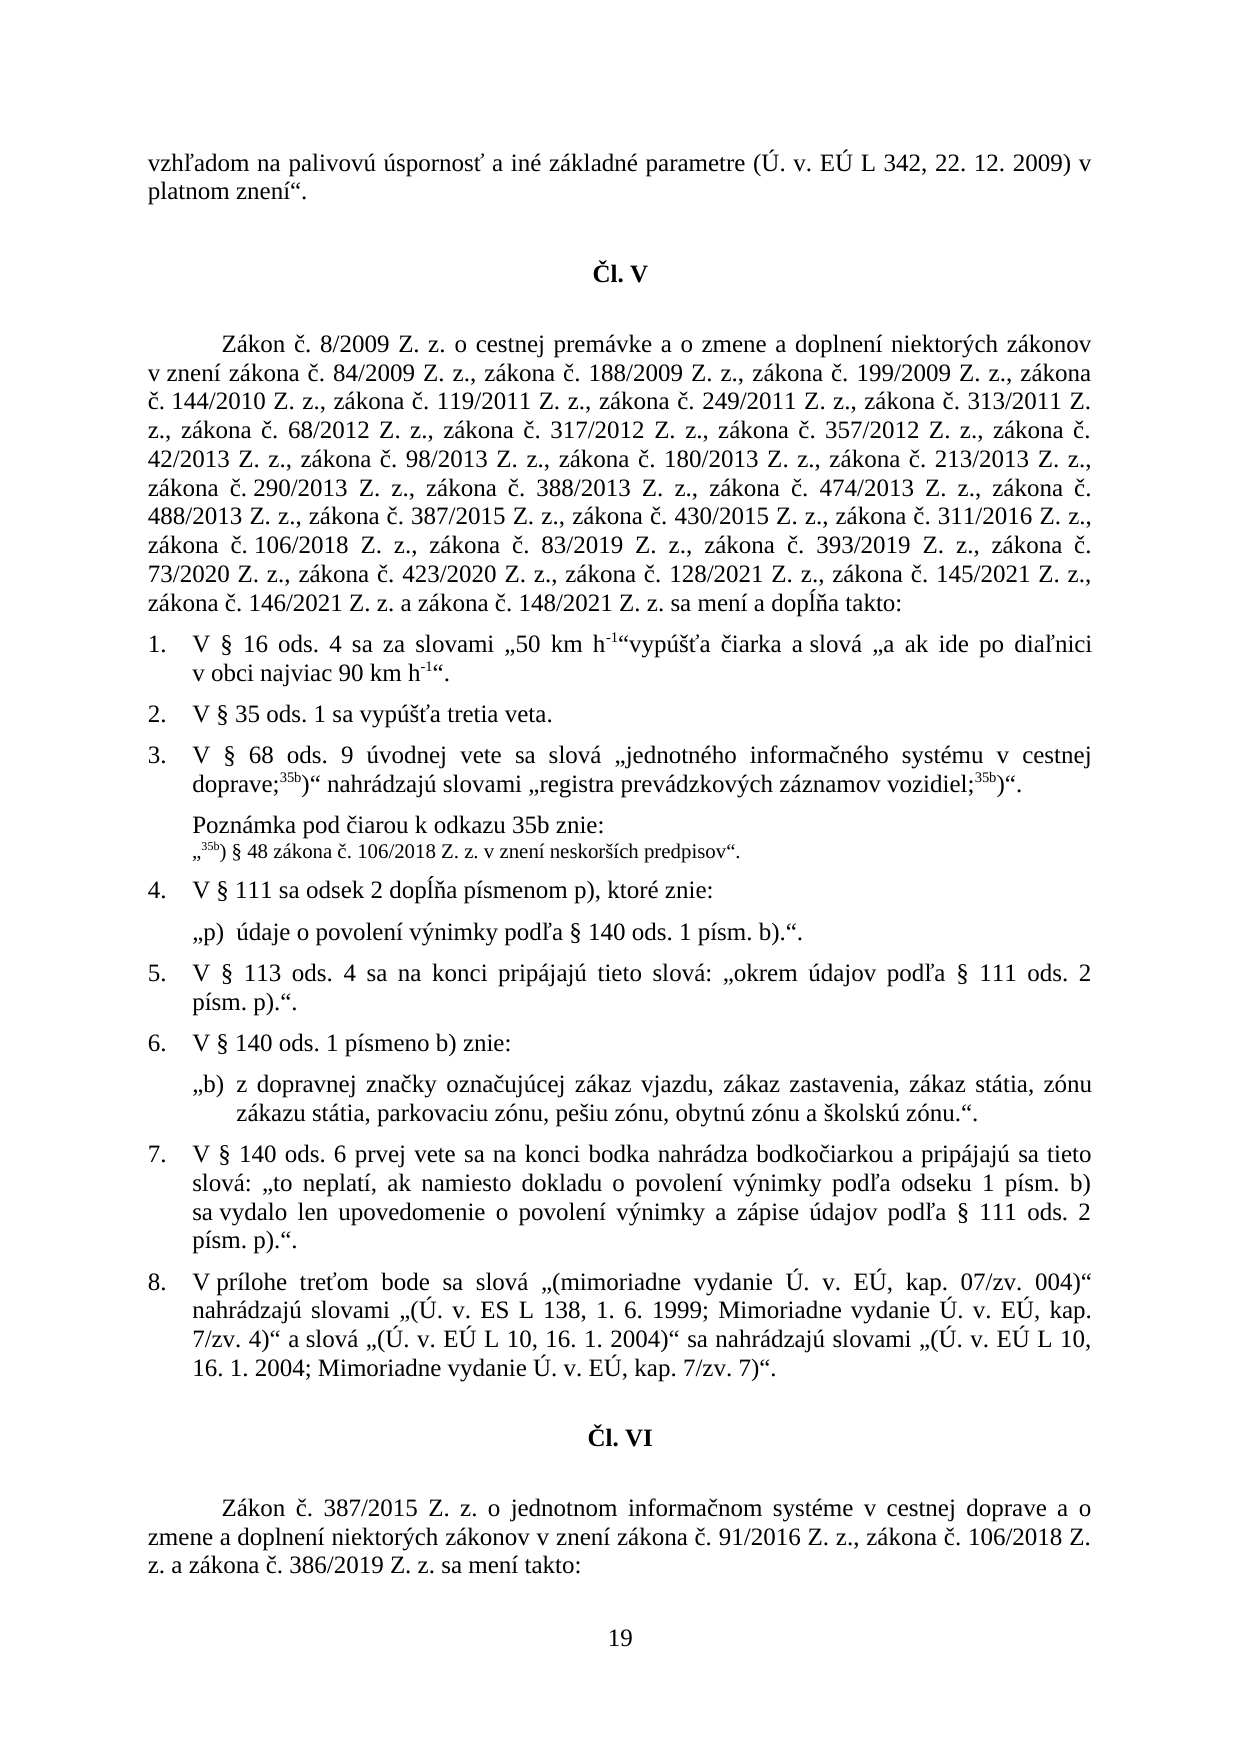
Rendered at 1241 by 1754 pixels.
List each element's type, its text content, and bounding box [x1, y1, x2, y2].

list V § 16 ods. 4 sa za slovami „50 km h-1“vypúšťa čiarka a slová „a ak ide po diaľnici v obci najviac 90 km h-1“. [148, 629, 1093, 686]
list V § 68 ods. 9 úvodnej vete sa slová „jednotného informačného systému v cestnej doprave;35b)“ nahrádzajú slovami „registra prevádzkových záznamov vozidiel;35b)“. [148, 740, 1093, 798]
text Zákon č. 387/2015 Z. z. o jednotnom informačnom systéme v cestnej doprave a o zmene a doplnení niektorých zákonov v znení zákona č. 91/2016 Z. z., zákona č. 106/2018 Z. z. a zákona č. 386/2019 Z. z. sa mení takto: [148, 1493, 1093, 1579]
text „p) údaje o povolení výnimky podľa § 140 ods. 1 písm. b).“. [192, 917, 1093, 945]
list V § 140 ods. 1 písmeno b) znie: [148, 1028, 1093, 1057]
text Čl. V [148, 259, 1093, 288]
list V prílohe treťom bode sa slová „(mimoriadne vydanie Ú. v. EÚ, kap. 07/zv. 004)“ nahrádzajú slovami „(Ú. v. ES L 138, 1. 6. 1999; Mimoriadne vydanie Ú. v. EÚ, kap. 7/zv. 4)“ a slová „(Ú. v. EÚ L 10, 16. 1. 2004)“ sa nahrádzajú slovami „(Ú. v. EÚ L 10, 16. 1. 2004; Mimoriadne vydanie Ú. v. EÚ, kap. 7/zv. 7)“. [148, 1267, 1093, 1382]
text Čl. VI [148, 1423, 1093, 1452]
list V § 140 ods. 6 prvej vete sa na konci bodka nahrádza bodkočiarkou a pripájajú sa tieto slová: „to neplatí, ak namiesto dokladu o povolení výnimky podľa odseku 1 písm. b) sa vydalo len upovedomenie o povolení výnimky a zápise údajov podľa § 111 ods. 2 písm. p).“. [148, 1139, 1093, 1254]
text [148, 148, 1093, 205]
list Poznámka pod čiarou k odkazu 35b znie: [192, 810, 1093, 839]
list „35b) § 48 zákona č. 106/2018 Z. z. v znení neskorších predpisov“. [192, 839, 1093, 863]
list V § 35 ods. 1 sa vypúšťa tretia veta. [148, 699, 1093, 728]
text Zákon č. 8/2009 Z. z. o cestnej premávke a o zmene a doplnení niektorých zákonov v znení zákona č. 84/2009 Z. z., zákona č. 188/2009 Z. z., zákona č. 199/2009 Z. z., zákona č. 144/2010 Z. z., zákona č. 119/2011 Z. z., zákona č. 249/2011 Z. z., zákona č. 313/2011 Z. z., zákona č. 68/2012 Z. z., zákona č. 317/2012 Z. z., zákona č. 357/2012 Z. z., zákona č. 42/2013 Z. z., zákona č. 98/2013 Z. z., zákona č. 180/2013 Z. z., zákona č. 213/2013 Z. z., zákona č. 290/2013 Z. z., zákona č. 388/2013 Z. z., zákona č. 474/2013 Z. z., zákona č. 488/2013 Z. z., zákona č. 387/2015 Z. z., zákona č. 430/2015 Z. z., zákona č. 311/2016 Z. z., zákona č. 106/2018 Z. z., zákona č. 83/2019 Z. z., zákona č. 393/2019 Z. z., zákona č. 73/2020 Z. z., zákona č. 423/2020 Z. z., zákona č. 128/2021 Z. z., zákona č. 145/2021 Z. z., zákona č. 146/2021 Z. z. a zákona č. 148/2021 Z. z. sa mení a dopĺňa takto: [148, 329, 1093, 616]
list „b) z dopravnej značky označujúcej zákaz vjazdu, zákaz zastavenia, zákaz státia, zónu zákazu státia, parkovaciu zónu, pešiu zónu, obytnú zónu a školskú zónu.“. [192, 1069, 1093, 1127]
list V § 113 ods. 4 sa na konci pripájajú tieto slová: „okrem údajov podľa § 111 ods. 2 písm. p).“. [148, 958, 1093, 1015]
list V § 111 sa odsek 2 dopĺňa písmenom p), ktoré znie: [148, 875, 1093, 904]
